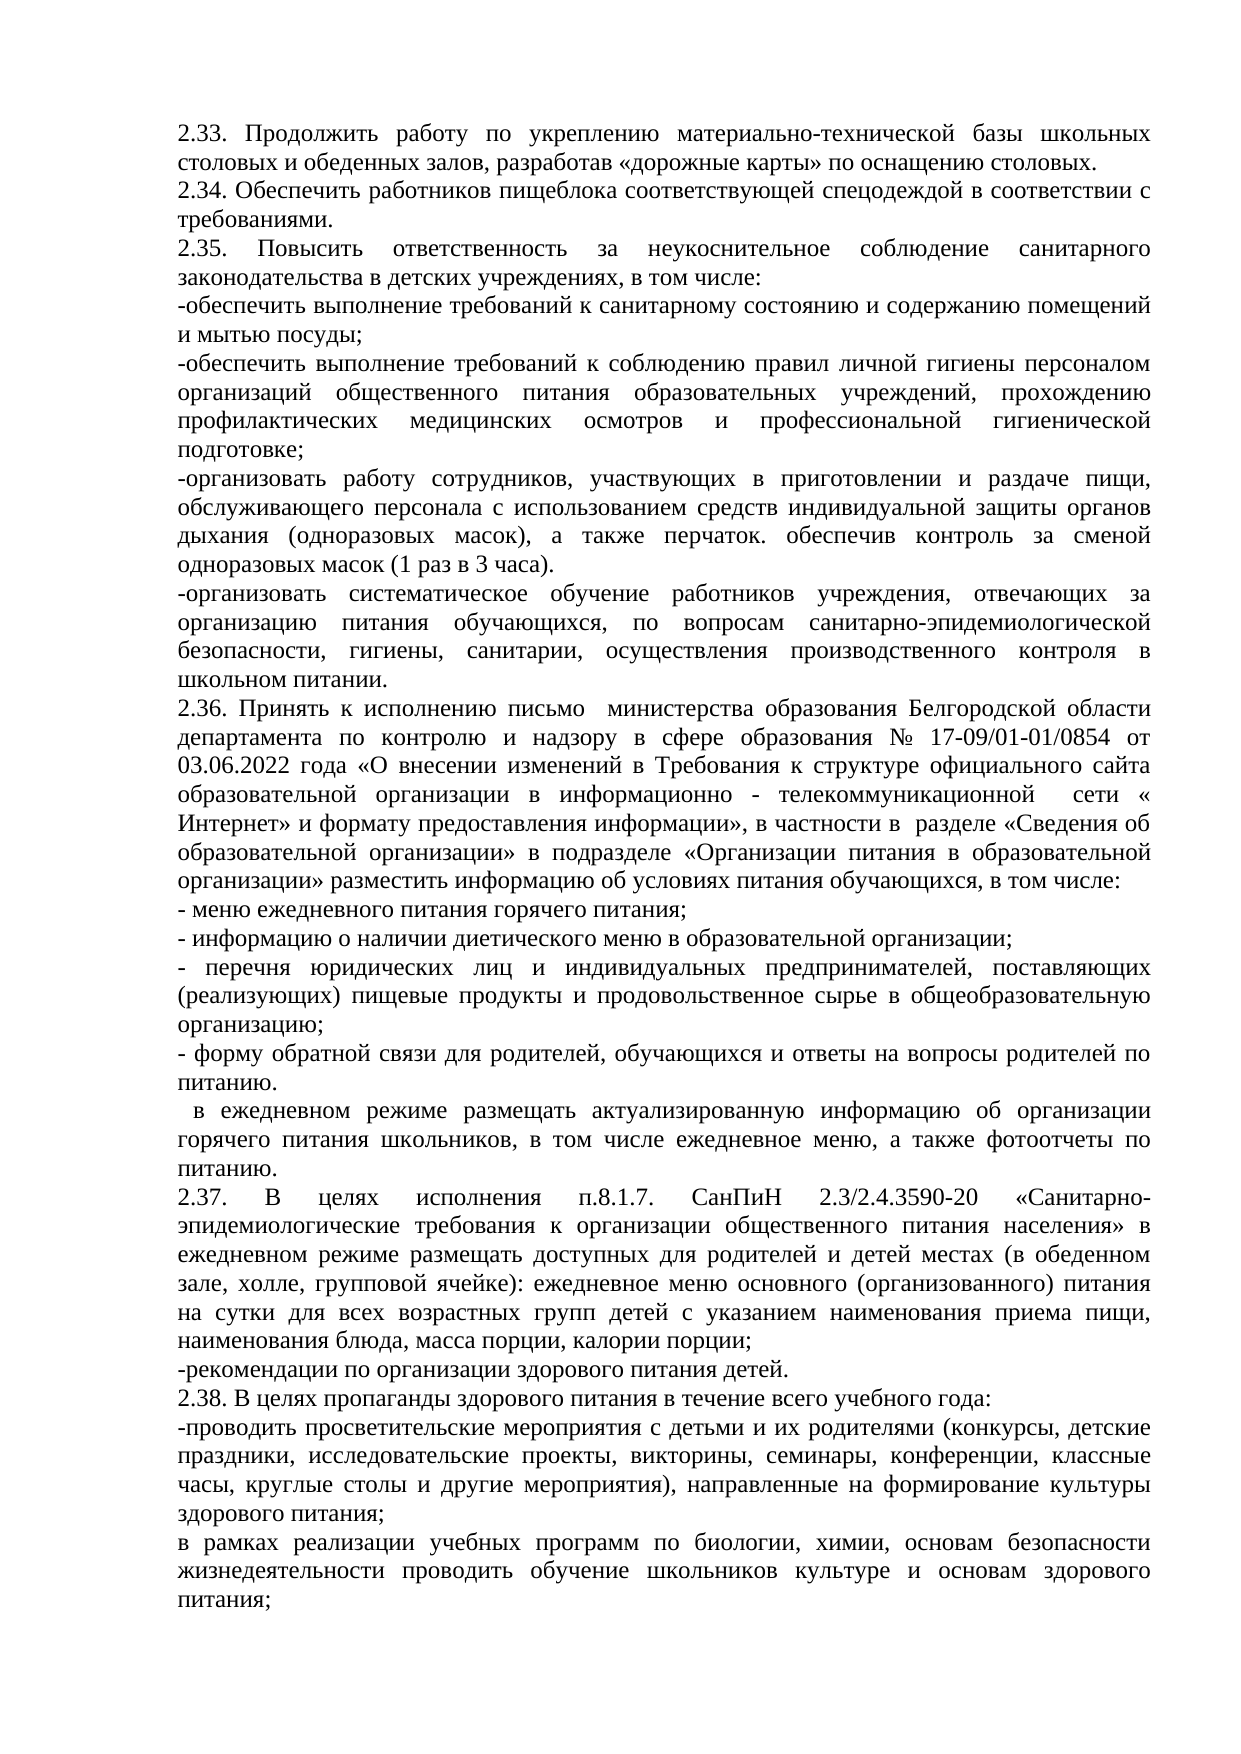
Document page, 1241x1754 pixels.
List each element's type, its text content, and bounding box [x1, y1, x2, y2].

text -проводить просветительские мероприятия с детьми и их родителями (конкурсы, детские праздники, исследовательские проекты, викторины, семинары, конференции, классные часы, круглые столы и другие мероприятия), направленные на формирование культуры здорового питания; [177, 1412, 1152, 1527]
text - перечня юридических лиц и индивидуальных предпринимателей, поставляющих (реализующих) пищевые продукты и продовольственное сырье в общеобразовательную организацию; [177, 952, 1152, 1038]
text - информацию о наличии диетического меню в образовательной организации; [177, 923, 1152, 952]
text -обеспечить выполнение требований к соблюдению правил личной гигиены персоналом организаций общественного питания образовательных учреждений, прохождению профилактических медицинских осмотров и профессиональной гигиенической подготовке; [177, 348, 1152, 463]
text - форму обратной связи для родителей, обучающихся и ответы на вопросы родителей по питанию. [177, 1038, 1152, 1096]
text 2.34. Обеспечить работников пищеблока соответствующей спецодеждой в соответствии с требованиями. [177, 176, 1152, 233]
text в рамках реализации учебных программ по биологии, химии, основам безопасности жизнедеятельности проводить обучение школьников культуре и основам здорового питания; [177, 1527, 1152, 1613]
text 2.38. В целях пропаганды здорового питания в течение всего учебного года: [177, 1383, 1152, 1412]
text -организовать систематическое обучение работников учреждения, отвечающих за организацию питания обучающихся, по вопросам санитарно-эпидемиологической безопасности, гигиены, санитарии, осуществления производственного контроля в школьном питании. [177, 578, 1152, 693]
text - меню ежедневного питания горячего питания; [177, 894, 1152, 923]
text 2.35. Повысить ответственность за неукоснительное соблюдение санитарного законодательства в детских учреждениях, в том числе: [177, 233, 1152, 291]
text -рекомендации по организации здорового питания детей. [177, 1354, 1152, 1383]
text 2.36. Принять к исполнению письмо министерства образования Белгородской области департамента по контролю и надзору в сфере образования № 17-09/01-01/0854 от 03.06.2022 года «О внесении изменений в Требования к структуре официального сайта образовательной организации в информационно - телекоммуникационной сети « Интернет» и формату предоставления информации», в частности в разделе «Сведения об образовательной организации» в подразделе «Организации питания в образовательной организации» разместить информацию об условиях питания обучающихся, в том числе: [177, 693, 1152, 894]
text 2.33. Продолжить работу по укреплению материально-технической базы школьных столовых и обеденных залов, разработав «дорожные карты» по оснащению столовых. [177, 118, 1152, 176]
text 2.37. В целях исполнения п.8.1.7. СанПиН 2.3/2.4.3590-20 «Санитарно-эпидемиологические требования к организации общественного питания населения» в ежедневном режиме размещать доступных для родителей и детей местах (в обеденном зале, холле, групповой ячейке): ежедневное меню основного (организованного) питания на сутки для всех возрастных групп детей с указанием наименования приема пищи, наименования блюда, масса порции, калории порции; [177, 1182, 1152, 1354]
text -обеспечить выполнение требований к санитарному состоянию и содержанию помещений и мытью посуды; [177, 291, 1152, 348]
text в ежедневном режиме размещать актуализированную информацию об организации горячего питания школьников, в том числе ежедневное меню, а также фотоотчеты по питанию. [177, 1096, 1152, 1182]
text -организовать работу сотрудников, участвующих в приготовлении и раздаче пищи, обслуживающего персонала с использованием средств индивидуальной защиты органов дыхания (одноразовых масок), а также перчаток. обеспечив контроль за сменой одноразовых масок (1 раз в 3 часа). [177, 463, 1152, 578]
